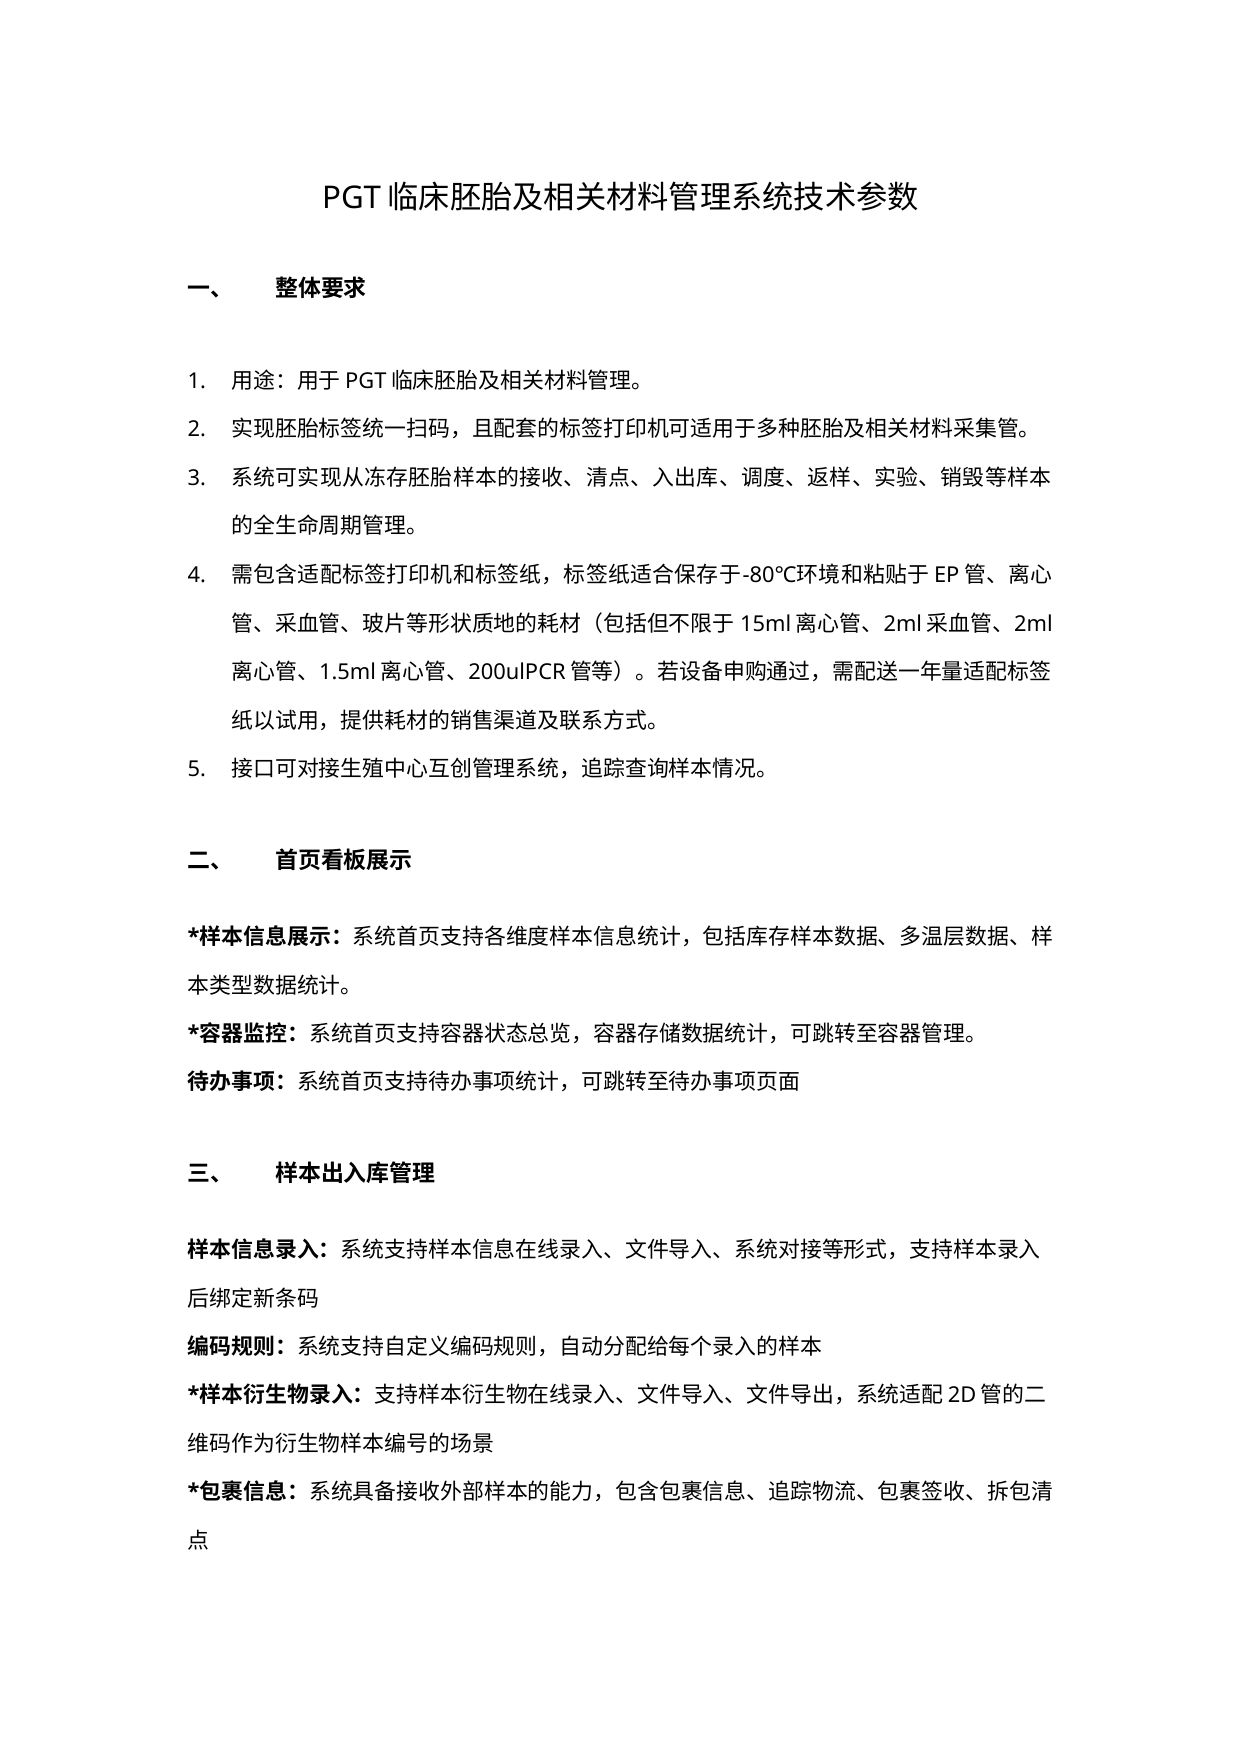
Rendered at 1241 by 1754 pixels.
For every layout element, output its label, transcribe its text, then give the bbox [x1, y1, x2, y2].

subtitle 样本出入库管理 [187, 1139, 1053, 1204]
text PGT临床胚胎及相关材料管理系统技术参数 [187, 162, 1053, 227]
text *容器监控：系统首页支持容器状态总览，容器存储数据统计，可跳转至容器管理。 [187, 1016, 1053, 1048]
list 系统可实现从冻存胚胎样本的接收、清点、入出库、调度、返样、实验、销毁等样本的全生命周期管理。 [187, 459, 1053, 541]
list 用途：用于PGT临床胚胎及相关材料管理。 [187, 363, 1053, 395]
text 待办事项：系统首页支持待办事项统计，可跳转至待办事项页面 [187, 1064, 1053, 1096]
subtitle 首页看板展示 [187, 826, 1053, 891]
text *样本衍生物录入：支持样本衍生物在线录入、文件导入、文件导出，系统适配2D管的二维码作为衍生物样本编号的场景 [187, 1377, 1053, 1458]
list 接口可对接生殖中心互创管理系统，追踪查询样本情况。 [187, 751, 1053, 783]
text 样本信息录入：系统支持样本信息在线录入、文件导入、系统对接等形式，支持样本录入后绑定新条码 [187, 1231, 1053, 1313]
subtitle 整体要求 [187, 254, 1053, 319]
list 需包含适配标签打印机和标签纸，标签纸适合保存于-80℃环境和粘贴于EP管、离心管、采血管、玻片等形状质地的耗材（包括但不限于15ml离心管、2ml采血管、2ml离心管、1.5ml离心管、200ulPCR管等）。若设备申购通过，需配送一年量适配标签纸以试用，提供耗材的销售渠道及联系方式。 [187, 556, 1053, 735]
text *包裹信息：系统具备接收外部样本的能力，包含包裹信息、追踪物流、包裹签收、拆包清点 [187, 1474, 1053, 1555]
text *样本信息展示：系统首页支持各维度样本信息统计，包括库存样本数据、多温层数据、样本类型数据统计。 [187, 918, 1053, 1000]
text 编码规则：系统支持自定义编码规则，自动分配给每个录入的样本 [187, 1328, 1053, 1361]
list 实现胚胎标签统一扫码，且配套的标签打印机可适用于多种胚胎及相关材料采集管。 [187, 411, 1053, 443]
